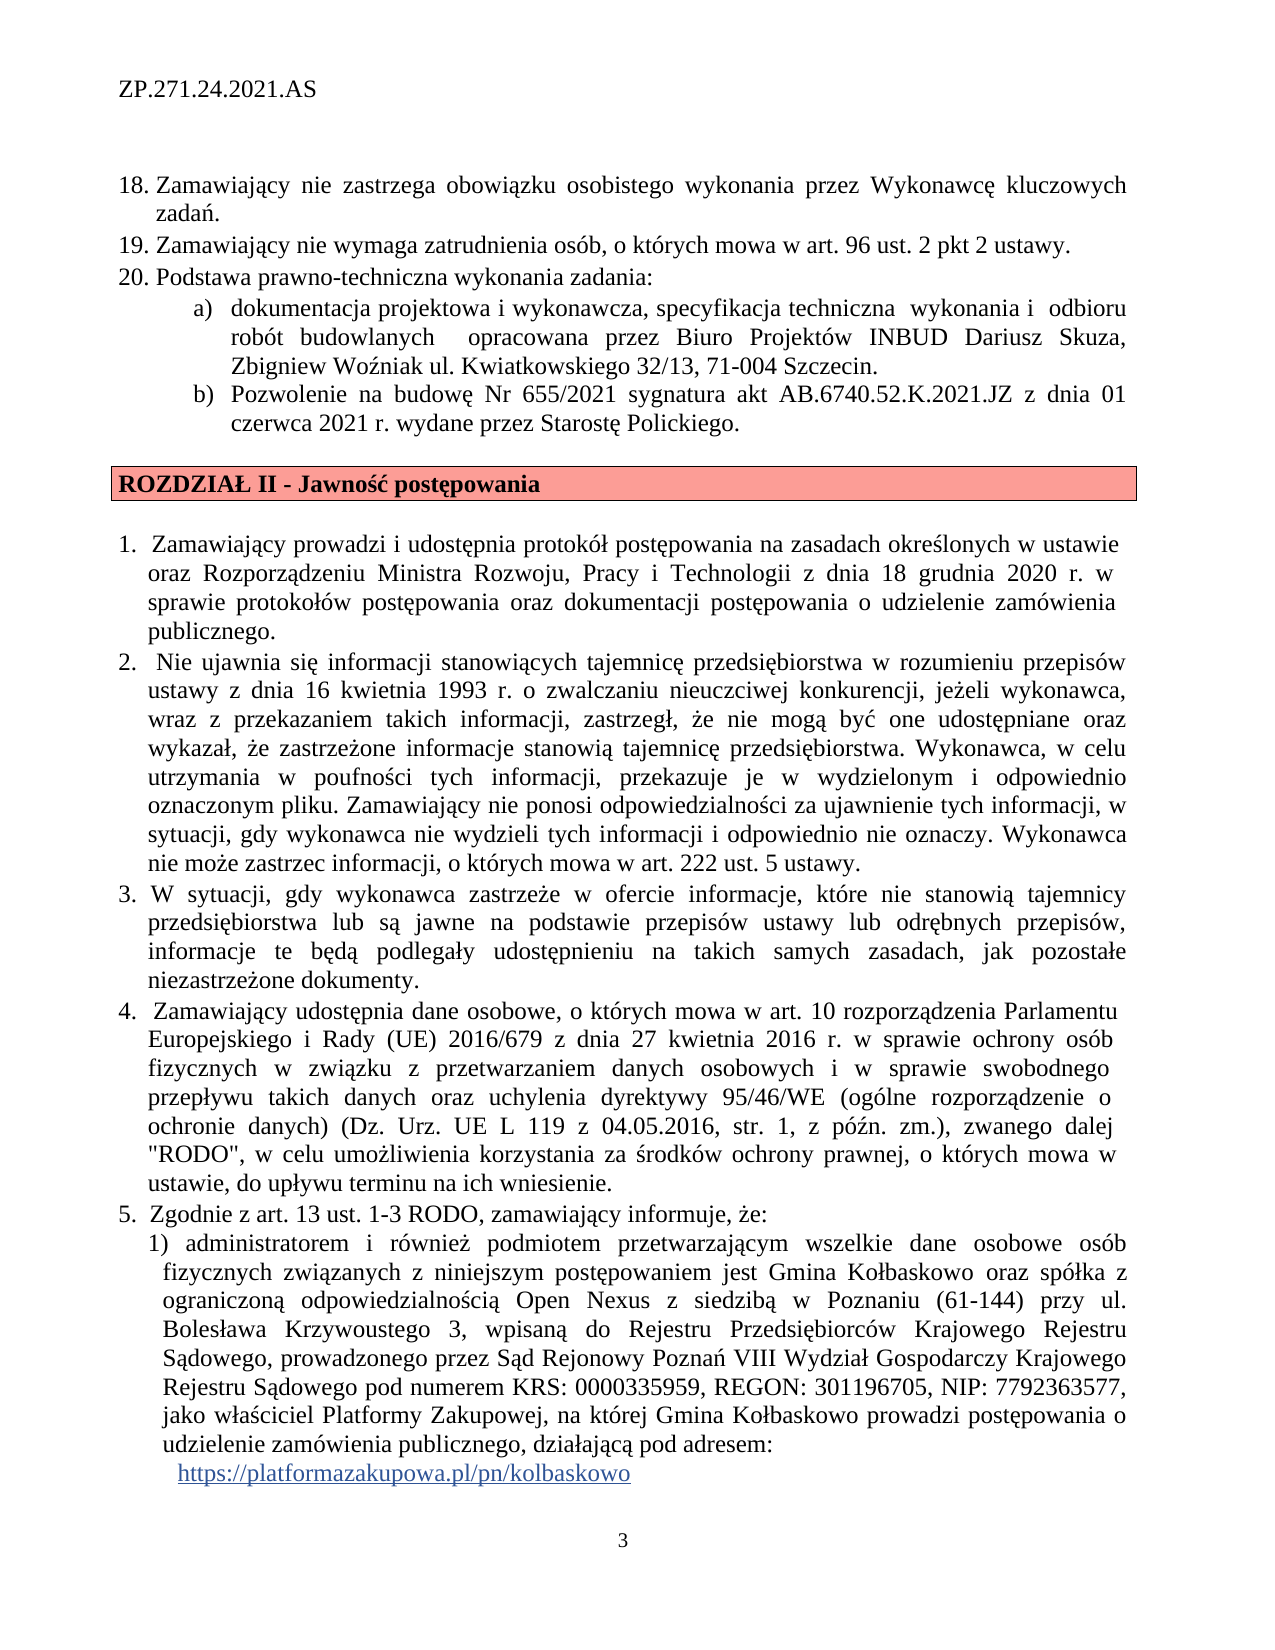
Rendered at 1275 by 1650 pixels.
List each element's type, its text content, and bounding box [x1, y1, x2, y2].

text 1) administratorem i również podmiotem przetwarzającym wszelkie dane osobowe osób fizycznych związanych z niniejszym postępowaniem jest Gmina Kołbaskowo oraz spółka z ograniczoną odpowiedzialnością Open Nexus z siedzibą w Poznaniu (61-144) przy ul. Bolesława Krzywoustego 3, wpisaną do Rejestru Przedsiębiorców Krajowego Rejestru Sądowego, prowadzonego przez Sąd Rejonowy Poznań VIII Wydział Gospodarczy Krajowego Rejestru Sądowego pod numerem KRS: 0000335959, REGON: 301196705, NIP: 7792363577, jako właściciel Platformy Zakupowej, na której Gmina Kołbaskowo prowadzi postępowania o udzielenie zamówienia publicznego, działającą pod adresem: https://platformazakupowa.pl/pn/kolbaskowo [148, 1228, 1127, 1487]
list dokumentacja projektowa i wykonawcza, specyfikacja techniczna wykonania i odbioru robót budowlanych opracowana przez Biuro Projektów INBUD Dariusz Skuza, Zbigniew Woźniak ul. Kwiatkowskiego 32/13, 71-004 Szczecin. [193, 293, 1127, 379]
text 2. Nie ujawnia się informacji stanowiących tajemnicę przedsiębiorstwa w rozumieniu przepisów ustawy z dnia 16 kwietnia 1993 r. o zwalczaniu nieuczciwej konkurencji, jeżeli wykonawca, wraz z przekazaniem takich informacji, zastrzegł, że nie mogą być one udostępniane oraz wykazał, że zastrzeżone informacje stanowią tajemnicę przedsiębiorstwa. Wykonawca, w celu utrzymania w poufności tych informacji, przekazuje je w wydzielonym i odpowiednio oznaczonym pliku. Zamawiający nie ponosi odpowiedzialności za ujawnienie tych informacji, w sytuacji, gdy wykonawca nie wydzieli tych informacji i odpowiednio nie oznaczy. Wykonawca nie może zastrzec informacji, o których mowa w art. 222 ust. 5 ustawy. [118, 647, 1127, 877]
list Zamawiający nie wymaga zatrudnienia osób, o których mowa w art. 96 ust. 2 pkt 2 ustawy. [118, 230, 1127, 259]
text 1. Zamawiający prowadzi i udostępnia protokół postępowania na zasadach określonych w ustawie oraz Rozporządzeniu Ministra Rozwoju, Pracy i Technologii z dnia 18 grudnia 2020 r. w sprawie protokołów postępowania oraz dokumentacji postępowania o udzielenie zamówienia publicznego. [118, 529, 1127, 644]
text 3. W sytuacji, gdy wykonawca zastrzeże w ofercie informacje, które nie stanowią tajemnicy przedsiębiorstwa lub są jawne na podstawie przepisów ustawy lub odrębnych przepisów, informacje te będą podlegały udostępnieniu na takich samych zasadach, jak pozostałe niezastrzeżone dokumenty. [118, 879, 1127, 994]
text 5. Zgodnie z art. 13 ust. 1-3 RODO, zamawiający informuje, że: [118, 1199, 1127, 1228]
list Pozwolenie na budowę Nr 655/2021 sygnatura akt AB.6740.52.K.2021.JZ z dnia 01 czerwca 2021 r. wydane przez Starostę Polickiego. [193, 379, 1127, 437]
list Podstawa prawno-techniczna wykonania zadania: [118, 262, 1127, 290]
text 4. Zamawiający udostępnia dane osobowe, o których mowa w art. 10 rozporządzenia Parlamentu Europejskiego i Rady (UE) 2016/679 z dnia 27 kwietnia 2016 r. w sprawie ochrony osób fizycznych w związku z przetwarzaniem danych osobowych i w sprawie swobodnego przepływu takich danych oraz uchylenia dyrektywy 95/46/WE (ogólne rozporządzenie o ochronie danych) (Dz. Urz. UE L 119 z 04.05.2016, str. 1, z późn. zm.), zwanego dalej "RODO", w celu umożliwienia korzystania za środków ochrony prawnej, o których mowa w ustawie, do upływu terminu na ich wniesienie. [118, 996, 1127, 1197]
list Zamawiający nie zastrzega obowiązku osobistego wykonania przez Wykonawcę kluczowych zadań. [118, 170, 1127, 227]
text ROZDZIAŁ II - Jawność postępowania [112, 467, 1136, 500]
